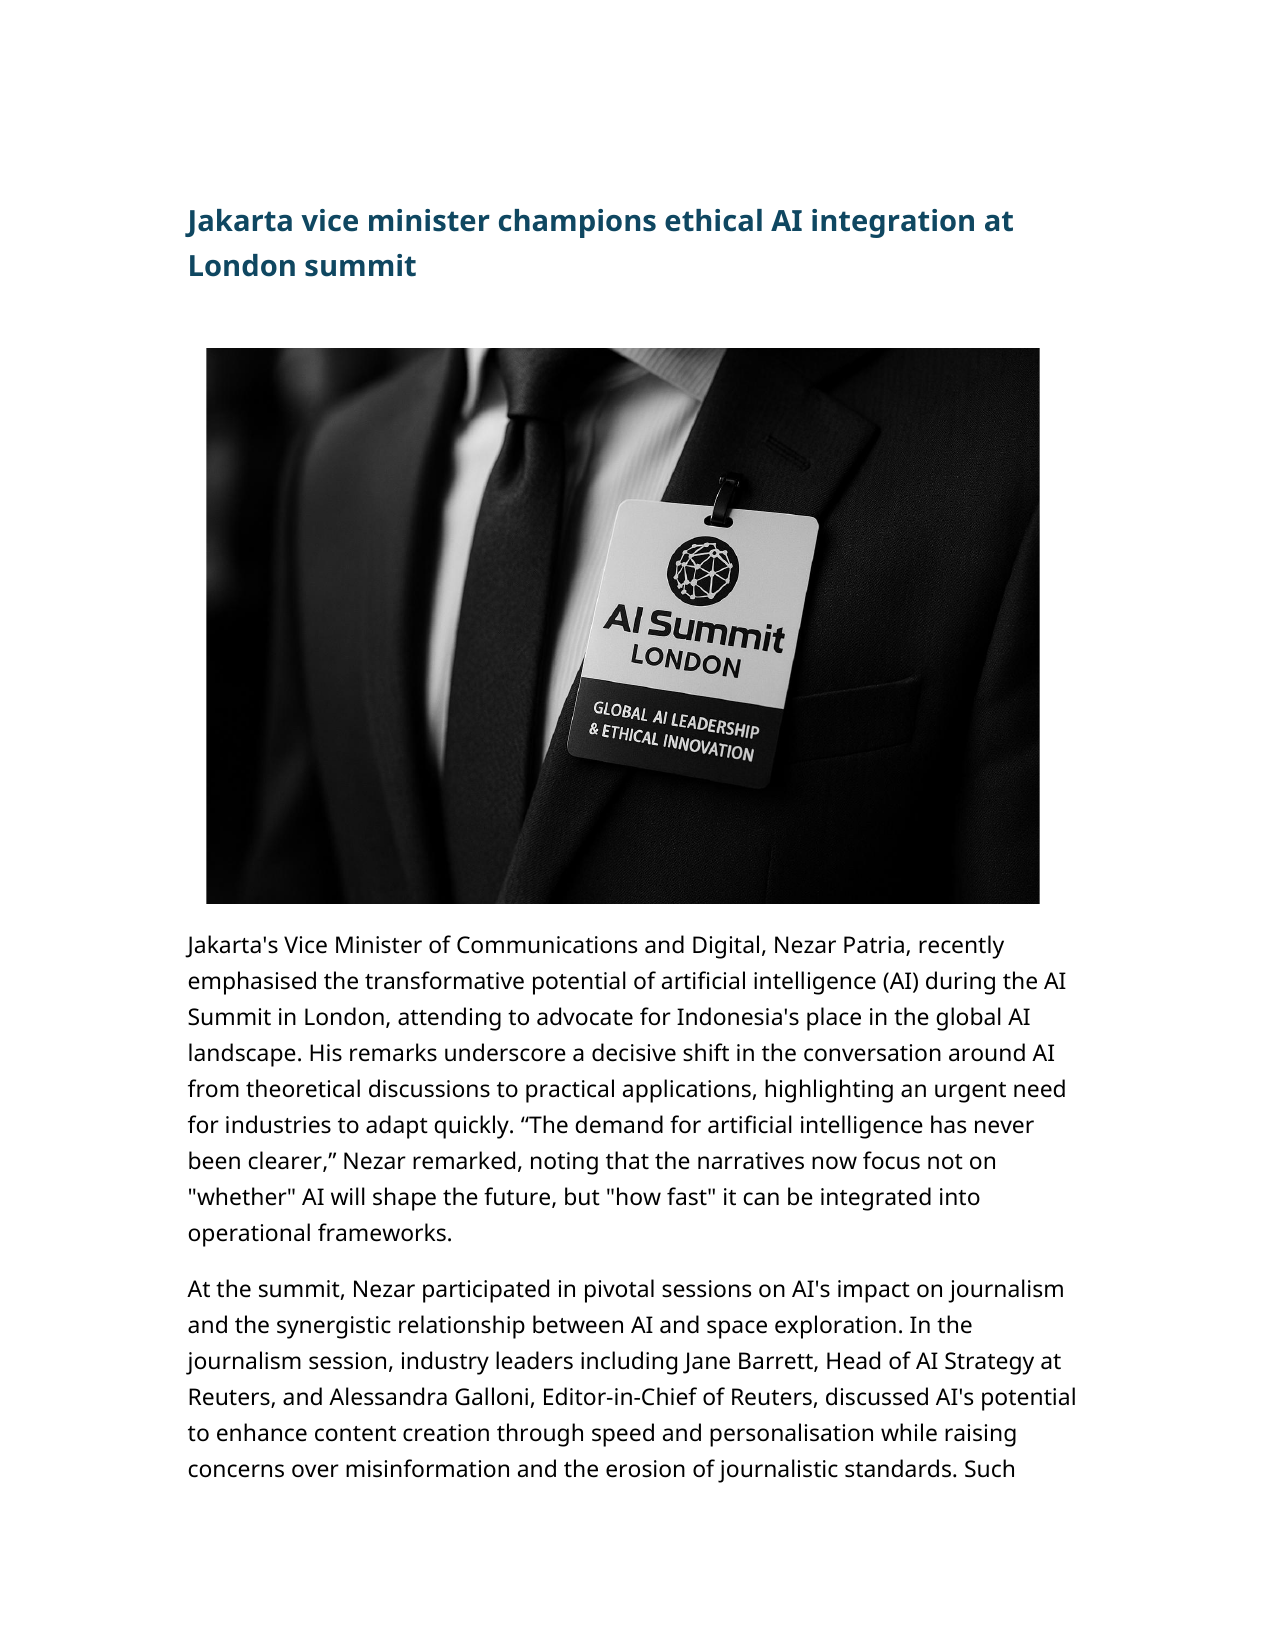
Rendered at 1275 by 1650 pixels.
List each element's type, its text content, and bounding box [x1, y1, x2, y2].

picture [206, 348, 1040, 904]
subtitle Jakarta vice minister champions ethical AI integration at London summit [187, 200, 1087, 285]
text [187, 1273, 1087, 1484]
text Jakarta's Vice Minister of Communications and Digital, Nezar Patria, recently emphasised the transformative potential of artificial intelligence (AI) during the AI Summit in London, attending to advocate for Indonesia's place in the global AI landscape. His remarks underscore a decisive shift in the conversation around AI from theoretical discussions to practical applications, highlighting an urgent need for industries to adapt quickly. “The demand for artificial intelligence has never been clearer,” Nezar remarked, noting that the narratives now focus not on "whether" AI will shape the future, but "how fast" it can be integrated into operational frameworks. [187, 929, 1087, 1248]
